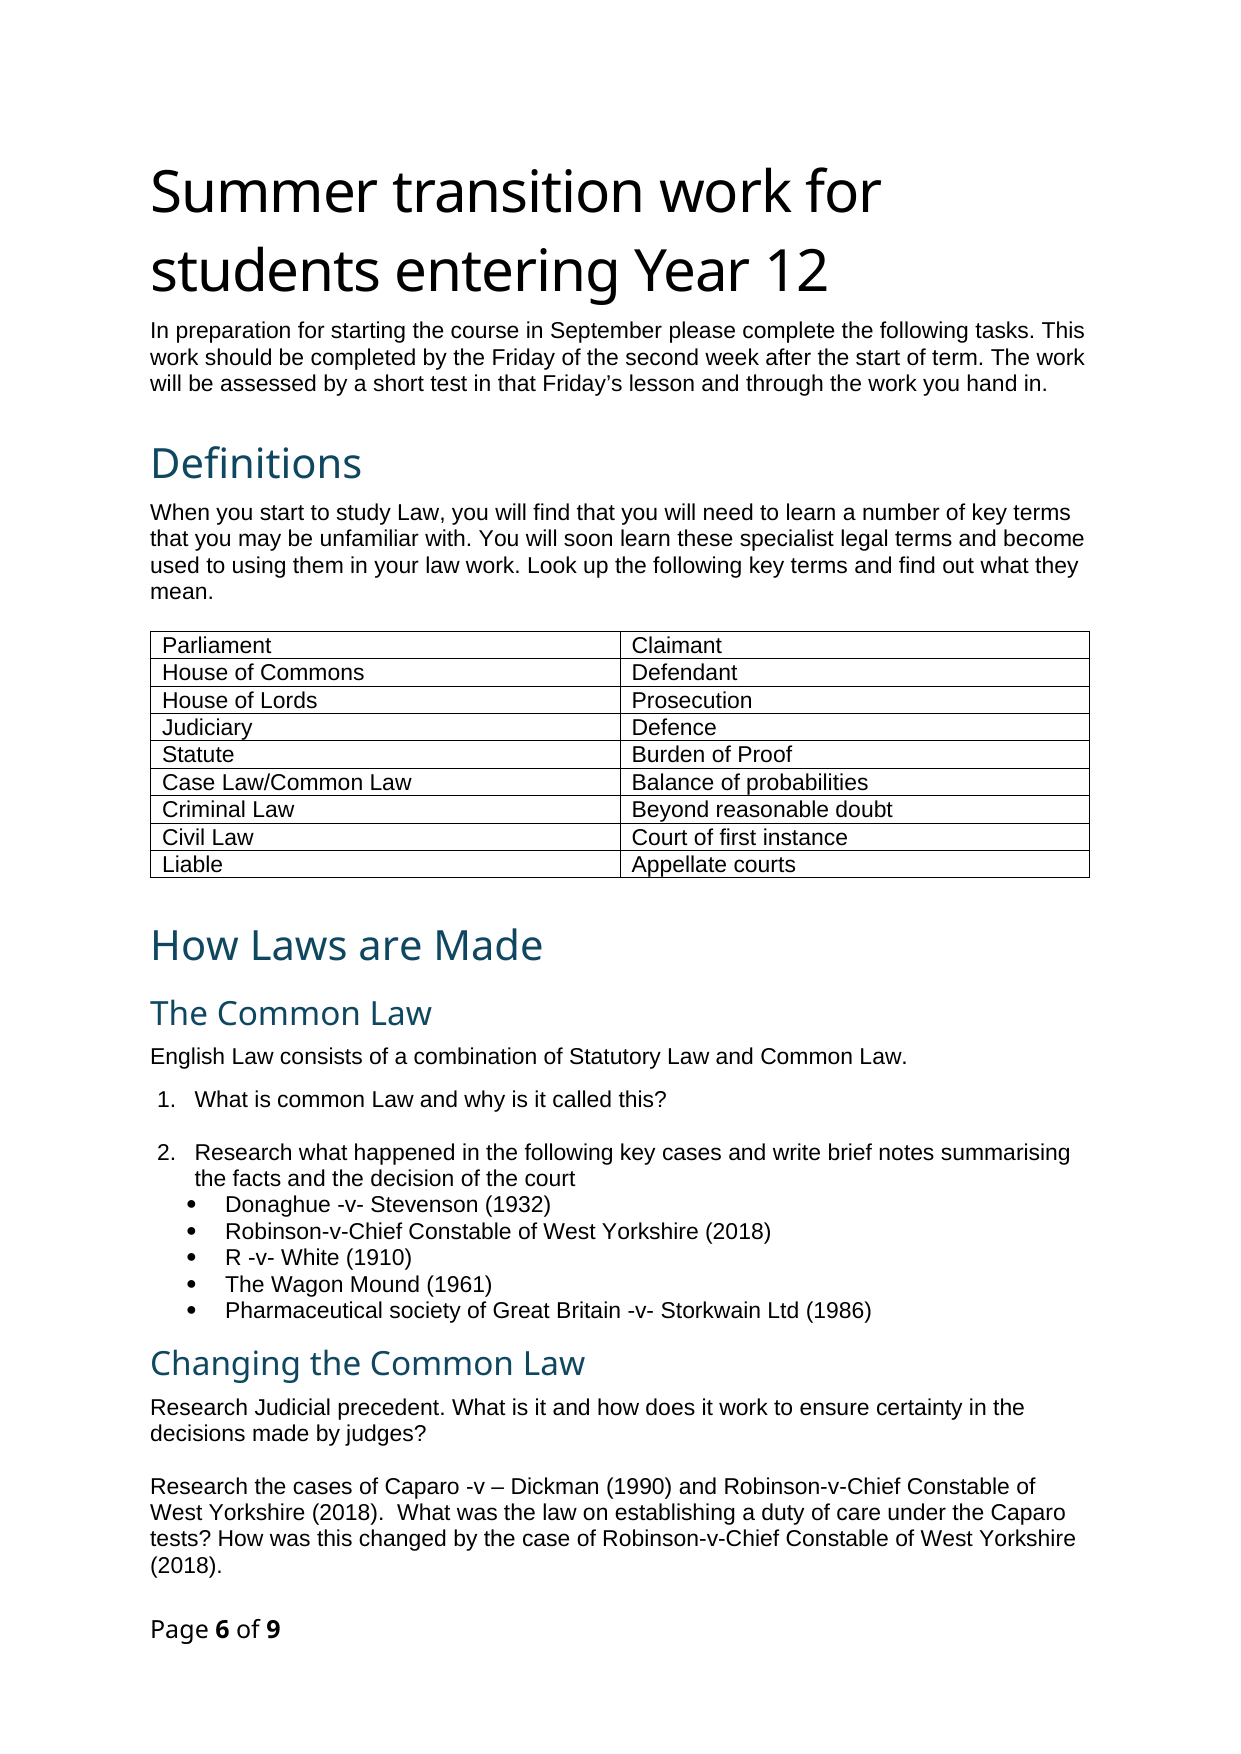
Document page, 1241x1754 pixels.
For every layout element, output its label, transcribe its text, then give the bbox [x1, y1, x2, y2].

list Research Judicial precedent. What is it and how does it work to ensure certainty in the decisions made by judges? [150, 1394, 1090, 1446]
list Research what happened in the following key cases and write brief notes summarising the facts and the decision of the court [157, 1139, 1090, 1191]
table_cell Statute [151, 741, 620, 768]
list The Wagon Mound (1961) [187, 1271, 1090, 1297]
text When you start to study Law, you will find that you will need to learn a number of key terms that you may be unfamiliar with. You will soon learn these specialist legal terms and become used to using them in your law work. Look up the following key terms and find out what they mean. [150, 499, 1090, 604]
table_cell Beyond reasonable doubt [621, 796, 1089, 822]
list R -v- White (1910) [187, 1244, 1090, 1271]
table_header Parliament [151, 632, 620, 658]
table_cell Civil Law [151, 824, 620, 850]
table_cell Court of first instance [621, 824, 1089, 850]
table_cell House of Lords [151, 687, 620, 713]
table_cell Appellate courts [621, 851, 1089, 877]
table_cell House of Commons [151, 659, 620, 686]
table_cell Defendant [621, 659, 1089, 686]
subtitle Definitions [150, 434, 1090, 491]
list What is common Law and why is it called this? [157, 1086, 1090, 1112]
subtitle How Laws are Made [150, 916, 1090, 973]
subtitle Changing the Common Law [150, 1340, 1090, 1385]
list Robinson-v-Chief Constable of West Yorkshire (2018) [187, 1218, 1090, 1244]
text In preparation for starting the course in September please complete the following tasks. This work should be completed by the Friday of the second week after the start of term. The work will be assessed by a short test in that Friday’s lesson and through the work you hand in. [150, 317, 1090, 396]
subtitle The Common Law [150, 989, 1090, 1035]
table_cell Defence [621, 714, 1089, 740]
table_header Claimant [621, 632, 1089, 658]
list Research the cases of Caparo -v – Dickman (1990) and Robinson-v-Chief Constable of West Yorkshire (2018). What was the law on establishing a duty of care under the Caparo tests? How was this changed by the case of Robinson-v-Chief Constable of West Yorkshire (2018). [150, 1473, 1090, 1578]
title Summer transition work for students entering Year 12 [150, 150, 1090, 309]
text English Law consists of a combination of Statutory Law and Common Law. [150, 1043, 1090, 1069]
table_cell Criminal Law [151, 796, 620, 822]
table_cell Burden of Proof [621, 741, 1089, 768]
list Donaghue -v- Stevenson (1932) [187, 1191, 1090, 1218]
table_cell Balance of probabilities [621, 769, 1089, 795]
table_cell Prosecution [621, 687, 1089, 713]
table_cell Judiciary [151, 714, 620, 740]
table_cell Case Law/Common Law [151, 769, 620, 795]
table_cell Liable [151, 851, 620, 877]
list Pharmaceutical society of Great Britain -v- Storkwain Ltd (1986) [187, 1297, 1090, 1323]
